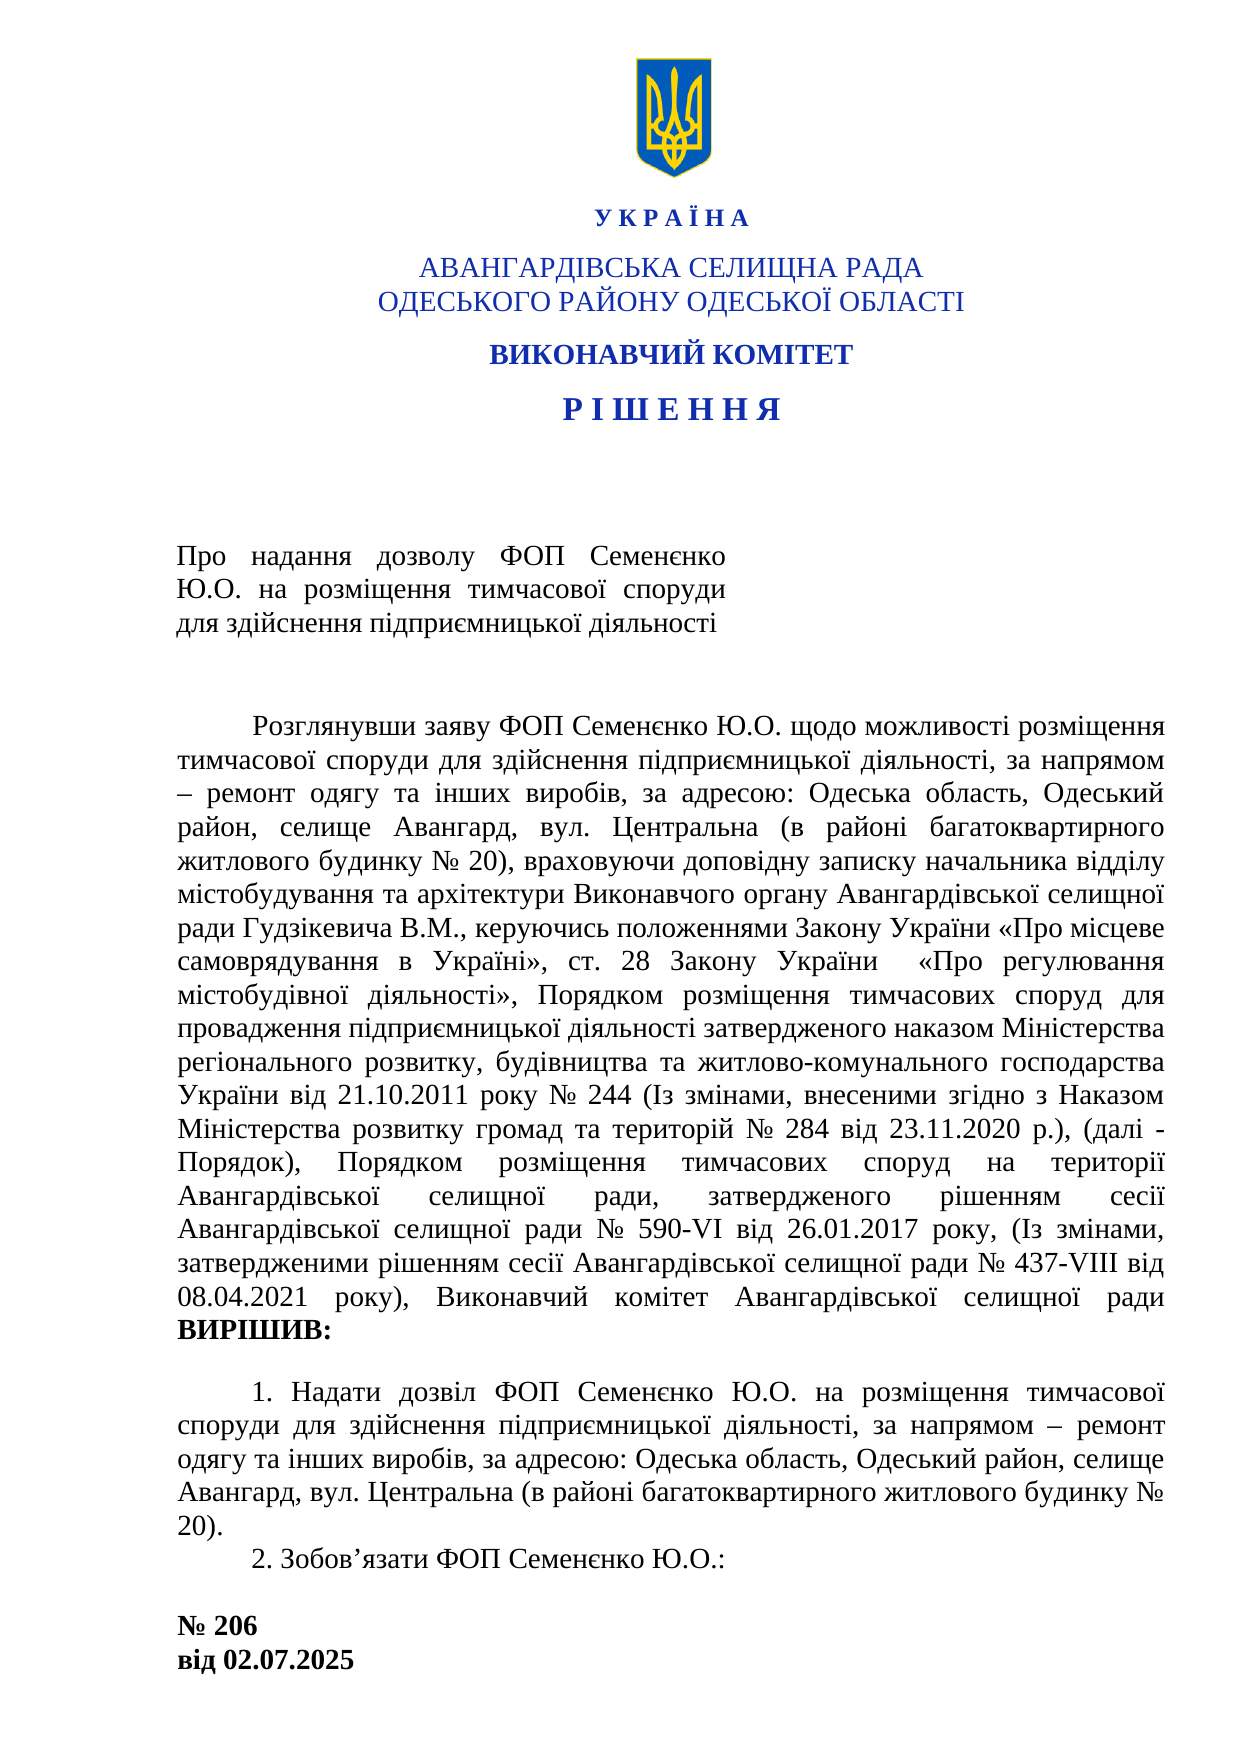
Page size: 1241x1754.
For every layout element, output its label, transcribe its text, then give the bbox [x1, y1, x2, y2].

text ВИКОНАВЧИЙ КОМІТЕТ [177, 337, 1165, 370]
text Розглянувши заяву ФОП Семенєнко Ю.О. щодо можливості розміщення тимчасової споруди для здійснення підприємницької діяльності, за напрямом – ремонт одягу та інших виробів, за адресою: Одеська область, Одеський район, селище Авангард, вул. Центральна (в районі багатоквартирного житлового будинку № 20), враховуючи доповідну записку начальника відділу містобудування та архітектури Виконавчого органу Авангардівської селищної ради Гудзікевича В.М., керуючись положеннями Закону України «Про місцеве самоврядування в Україні», ст. 28 Закону України «Про регулювання містобудівної діяльності», Порядком розміщення тимчасових споруд для провадження підприємницької діяльності затвердженого наказом Міністерства регіонального розвитку, будівництва та житлово-комунального господарства України від 21.10.2011 року № 244 (Із змінами, внесеними згідно з Наказом Міністерства розвитку громад та територій № 284 від 23.11.2020 р.), (далі - Порядок), Порядком розміщення тимчасових споруд на території Авангардівської селищної ради, затвердженого рішенням сесії Авангардівської селищної ради № 590-VI від 26.01.2017 року, (Із змінами, затвердженими рішенням сесії Авангардівської селищної ради № 437-VІІI від 08.04.2021 року), Виконавчий комітет Авангардівської селищної ради ВИРІШИВ: [177, 708, 1166, 1346]
text ОДЕСЬКОГО РАЙОНУ ОДЕСЬКОЇ ОБЛАСТІ [177, 284, 1165, 318]
picture [636, 58, 712, 178]
text 2. Зобов’язати ФОП Семенєнко Ю.О.: [177, 1541, 1166, 1575]
table_header Про надання дозволу ФОП Семенєнко Ю.О. на розміщення тимчасової споруди для здійснення підприємницької діяльності [165, 538, 753, 708]
text 1. Надати дозвіл ФОП Семенєнко Ю.О. на розміщення тимчасової споруди для здійснення підприємницької діяльності, за напрямом – ремонт одягу та інших виробів, за адресою: Одеська область, Одеський район, селище Авангард, вул. Центральна (в районі багатоквартирного житлового будинку № 20). [177, 1374, 1166, 1541]
text АВАНГАРДІВСЬКА СЕЛИЩНА РАДА [177, 251, 1165, 284]
text Р І Ш Е Н Н Я [177, 389, 1165, 428]
text № 206 [177, 1608, 1166, 1642]
text від 02.07.2025 [177, 1642, 1166, 1676]
text У К Р А Ї Н А [177, 203, 1165, 231]
